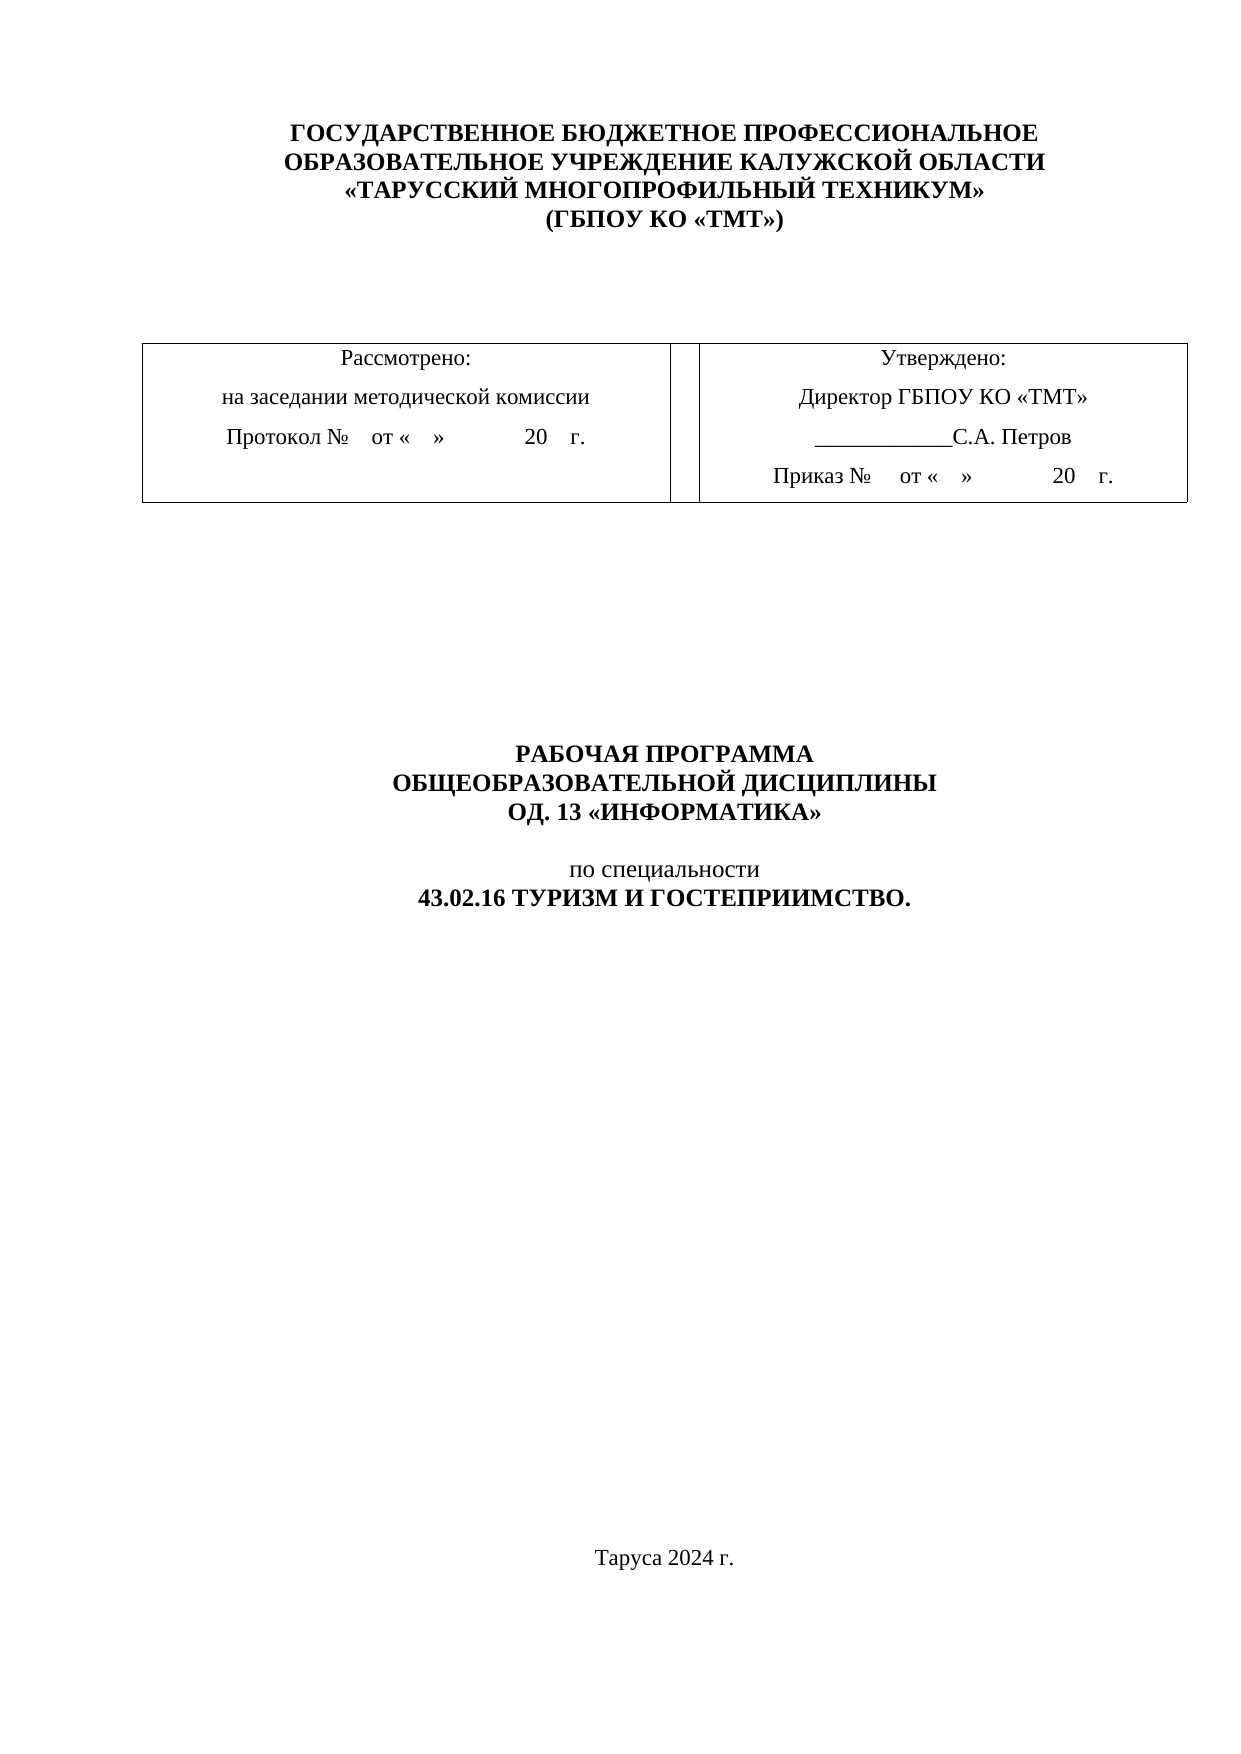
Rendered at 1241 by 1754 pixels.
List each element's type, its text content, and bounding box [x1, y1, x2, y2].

text общеобразовательной дисциплины [177, 768, 1152, 797]
table_header Утверждено: Директор ГБПОУ КО «ТМТ» ____________С.А. Петров Приказ № от « » 20 г. [700, 344, 1187, 502]
table_header [671, 344, 699, 502]
text (ГБПОУ КО «ТМТ») [177, 204, 1152, 233]
text «ТАРУССКИЙ МНОГОПРОФИЛЬНЫЙ ТЕХНИКУМ» [177, 176, 1152, 204]
table_header Рассмотрено: на заседании методической комиссии Протокол № от « » 20 г. [143, 344, 670, 502]
text Таруса 2024 г. [177, 1544, 1152, 1571]
text по специальности [177, 854, 1152, 883]
text РАБОЧАЯ ПРОГРАММа [177, 739, 1152, 768]
text ГОСУДАРСТВЕННОЕ БЮДЖЕТНОЕ ПРОФЕССИОНАЛЬНОЕ [177, 118, 1152, 147]
text оД. 13 «ИНФОРМАТИКА» [177, 797, 1152, 826]
text 43.02.16 Туризм и гостеприимство. [177, 883, 1152, 912]
text ОБРАЗОВАТЕЛЬНОЕ УЧРЕЖДЕНИЕ КАЛУЖСКОЙ ОБЛАСТИ [177, 147, 1152, 176]
